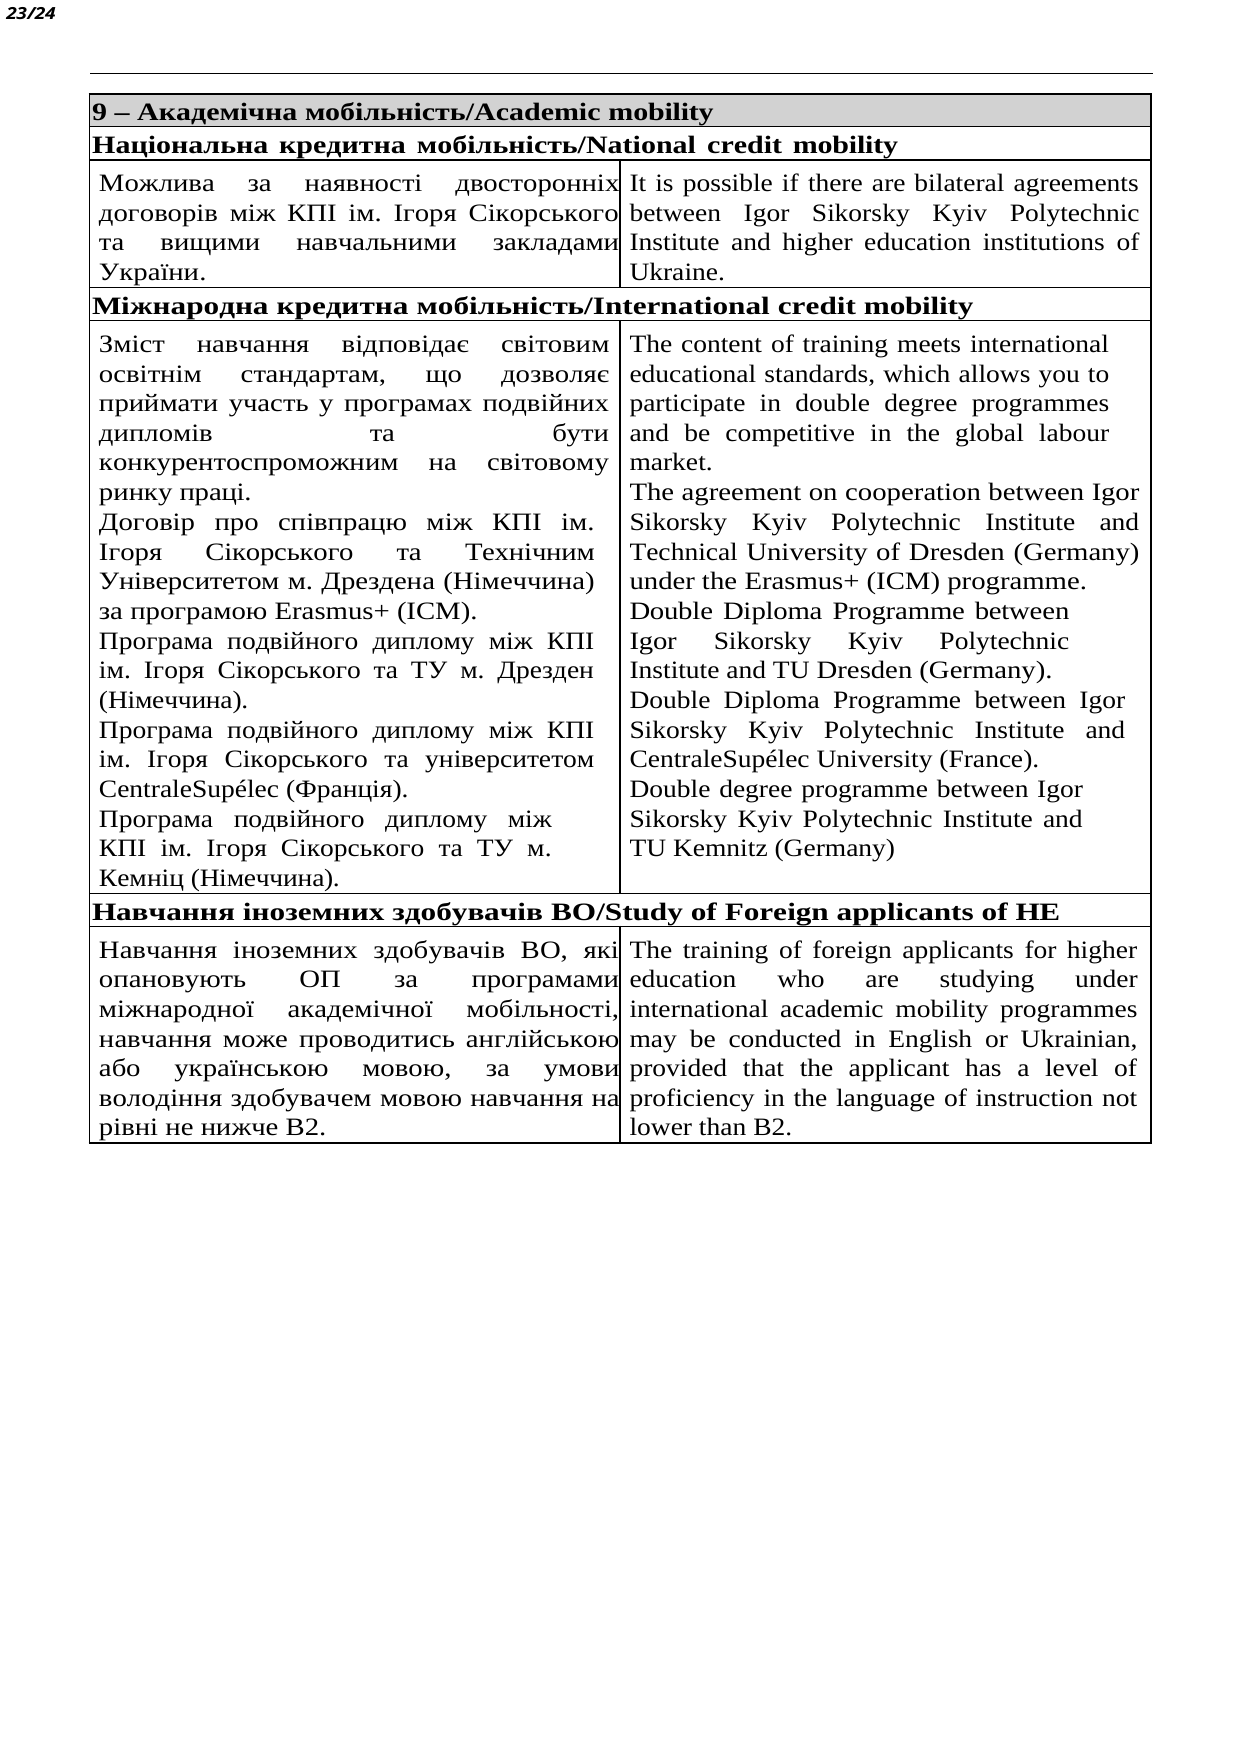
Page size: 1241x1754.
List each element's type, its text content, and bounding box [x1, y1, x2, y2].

table_cell Навчання іноземних здобувачів ВО, які опановують ОП за програмами міжнародної академічної мобільності, навчання може проводитись англійською або українською мовою, за умови володіння здобувачем мовою навчання на рівні не нижче В2. [90, 927, 619, 1142]
table_cell Навчання іноземних здобувачів ВО/Study of Foreign applicants of HE [90, 894, 1150, 926]
table_cell It is possible if there are bilateral agreements between Igor Sikorsky Kyiv Polytechnic Institute and higher education institutions of Ukraine. [621, 161, 1150, 287]
table_cell Можлива за наявності двосторонніх договорів між КПІ ім. Ігоря Сікорського та вищими навчальними закладами України. [90, 161, 619, 287]
table_cell Міжнародна кредитна мобільність/International credit mobility [90, 288, 1150, 320]
table_cell Національна кредитна мобільність/National credit mobility [90, 127, 1150, 159]
table_cell Зміст навчання відповідає світовим освітнім стандартам, що дозволяє приймати участь у програмах подвійних дипломів та бути конкурентоспроможним на світовому ринку праці. Договір про співпрацю між КПІ ім. Ігоря Сікорського та Технічним Університетом м. Дрездена (Німеччина) за програмою Erasmus+ (ICM). Програма подвійного диплому між КПІ ім. Ігоря Сікорського та ТУ м. Дрезден (Німеччина). Програма подвійного диплому між КПІ ім. Ігоря Сікорського та університетом CentraleSupélec (Франція). Програма подвійного диплому між КПІ ім. Ігоря Сікорського та ТУ м. Кемніц (Німеччина). [90, 321, 619, 892]
table_cell The training of foreign applicants for higher education who are studying under international academic mobility programmes may be conducted in English or Ukrainian, provided that the applicant has a level of proficiency in the language of instruction not lower than B2. [621, 927, 1150, 1142]
table_header 9 – Академічна мобільність/Academic mobility [90, 95, 1150, 126]
table_cell The content of training meets international educational standards, which allows you to participate in double degree programmes and be competitive in the global labour market. The agreement on cooperation between Igor Sikorsky Kyiv Polytechnic Institute and Technical University of Dresden (Germany) under the Erasmus+ (ICM) programme. Double Diploma Programme between Igor Sikorsky Kyiv Polytechnic Institute and TU Dresden (Germany). Double Diploma Programme between Igor Sikorsky Kyiv Polytechnic Institute and CentraleSupélec University (France). Double degree programme between Igor Sikorsky Kyiv Polytechnic Institute and TU Kemnitz (Germany) [621, 321, 1150, 892]
